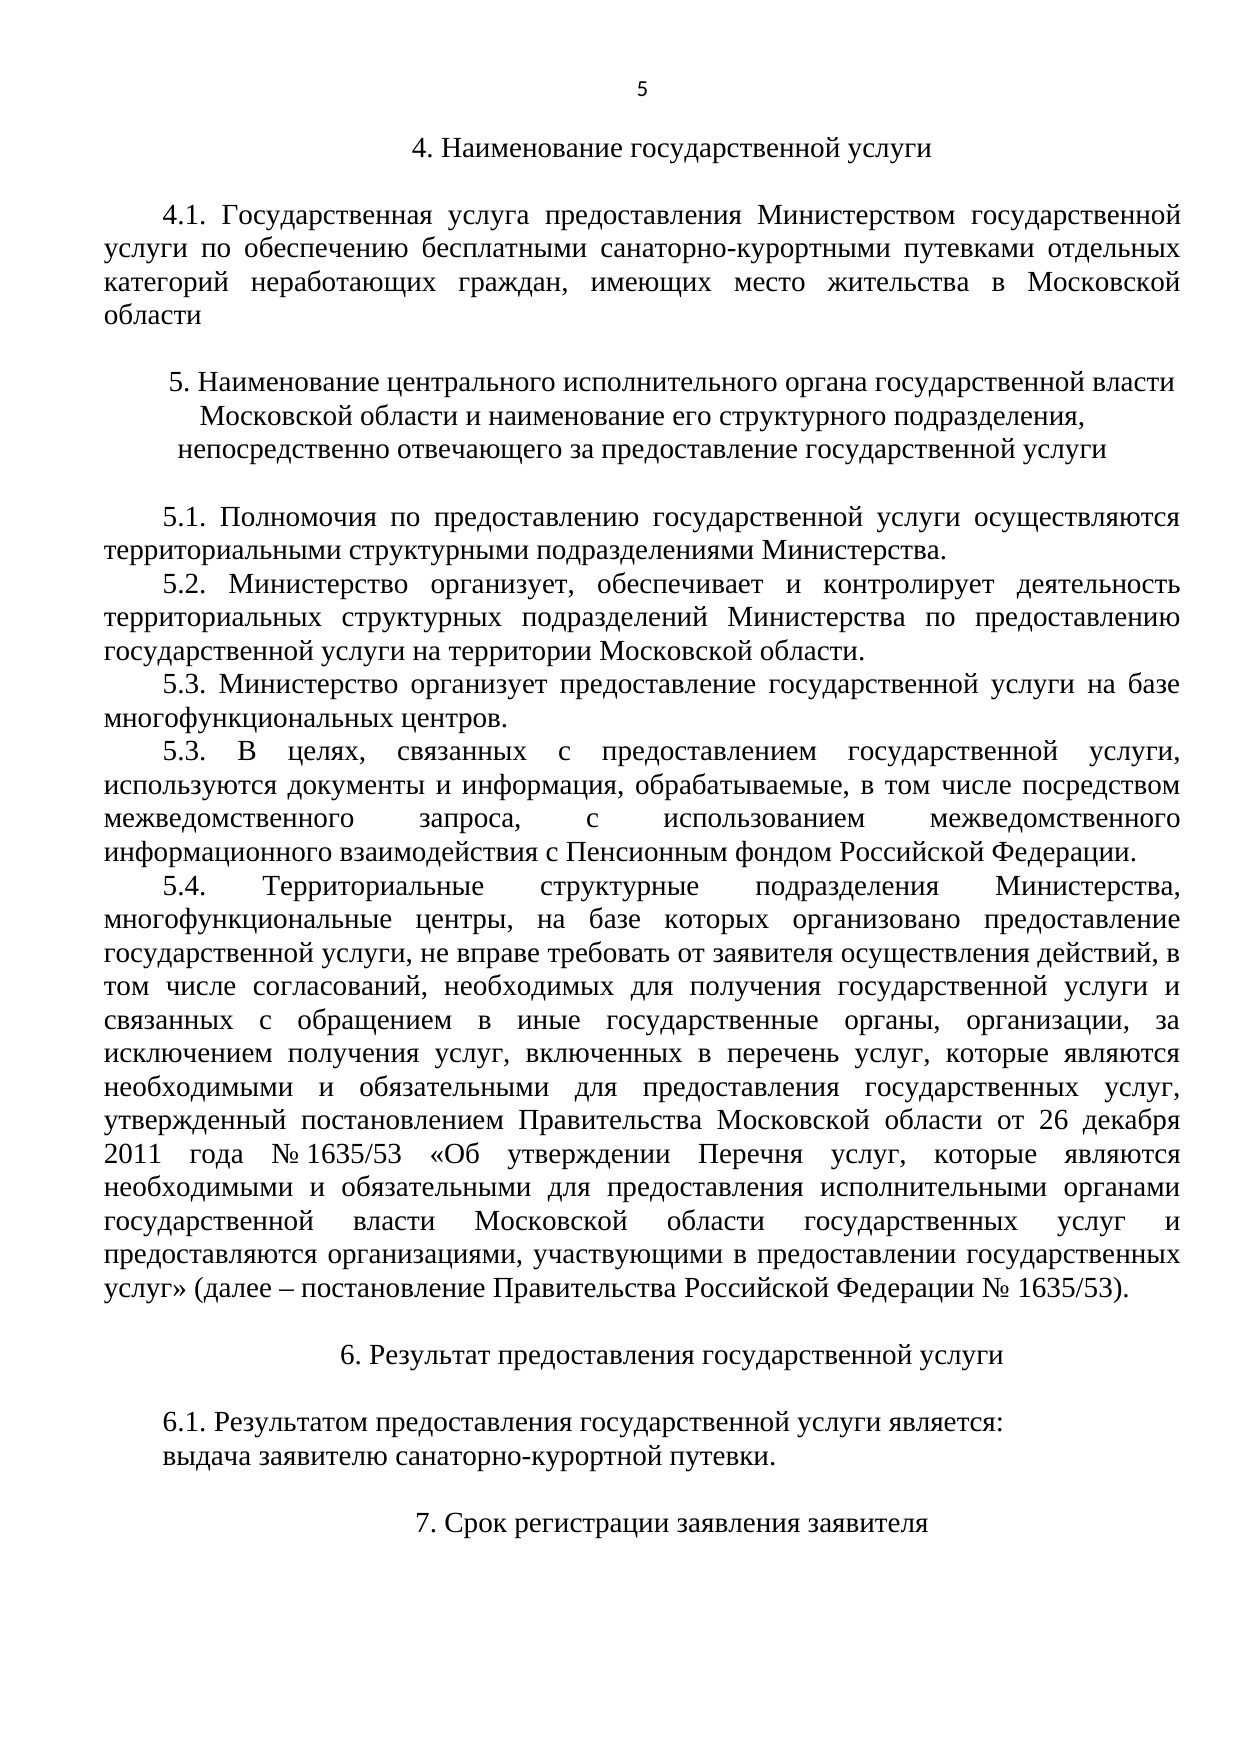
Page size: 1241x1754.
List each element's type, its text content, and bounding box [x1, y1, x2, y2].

text выдача заявителю санаторно-курортной путевки. [103, 1438, 1181, 1471]
text 4. Наименование государственной услуги [103, 130, 1181, 163]
text 6. Результат предоставления государственной услуги [103, 1337, 1181, 1371]
text 5.3. В целях, связанных с предоставлением государственной услуги, используются документы и информация, обрабатываемые, в том числе посредством межведомственного запроса, с использованием межведомственного информационного взаимодействия с Пенсионным фондом Российской Федерации. [103, 733, 1181, 868]
text 6.1. Результатом предоставления государственной услуги является: [103, 1404, 1181, 1438]
text 5.1. Полномочия по предоставлению государственной услуги осуществляются территориальными структурными подразделениями Министерства. [103, 499, 1181, 566]
text 5.3. Министерство организует предоставление государственной услуги на базе многофункциональных центров. [103, 666, 1181, 733]
text 5.2. Министерство организует, обеспечивает и контролирует деятельность территориальных структурных подразделений Министерства по предоставлению государственной услуги на территории Московской области. [103, 566, 1181, 666]
text 5.4. Территориальные структурные подразделения Министерства, многофункциональные центры, на базе которых организовано предоставление государственной услуги, не вправе требовать от заявителя осуществления действий, в том числе согласований, необходимых для получения государственной услуги и связанных с обращением в иные государственные органы, организации, за исключением получения услуг, включенных в перечень услуг, которые являются необходимыми и обязательными для предоставления государственных услуг, утвержденный постановлением Правительства Московской области от 26 декабря 2011 года № 1635/53 «Об утверждении Перечня услуг, которые являются необходимыми и обязательными для предоставления исполнительными органами государственной власти Московской области государственных услуг и предоставляются организациями, участвующими в предоставлении государственных услуг» (далее – постановление Правительства Российской Федерации № 1635/53). [103, 868, 1181, 1304]
text 7. Срок регистрации заявления заявителя [103, 1505, 1181, 1538]
text 4.1. Государственная услуга предоставления Министерством государственной услуги по обеспечению бесплатными санаторно-курортными путевками отдельных категорий неработающих граждан, имеющих место жительства в Московской области [103, 197, 1181, 331]
text 5. Наименование центрального исполнительного органа государственной власти Московской области и наименование его структурного подразделения, непосредственно отвечающего за предоставление государственной услуги [103, 364, 1181, 465]
